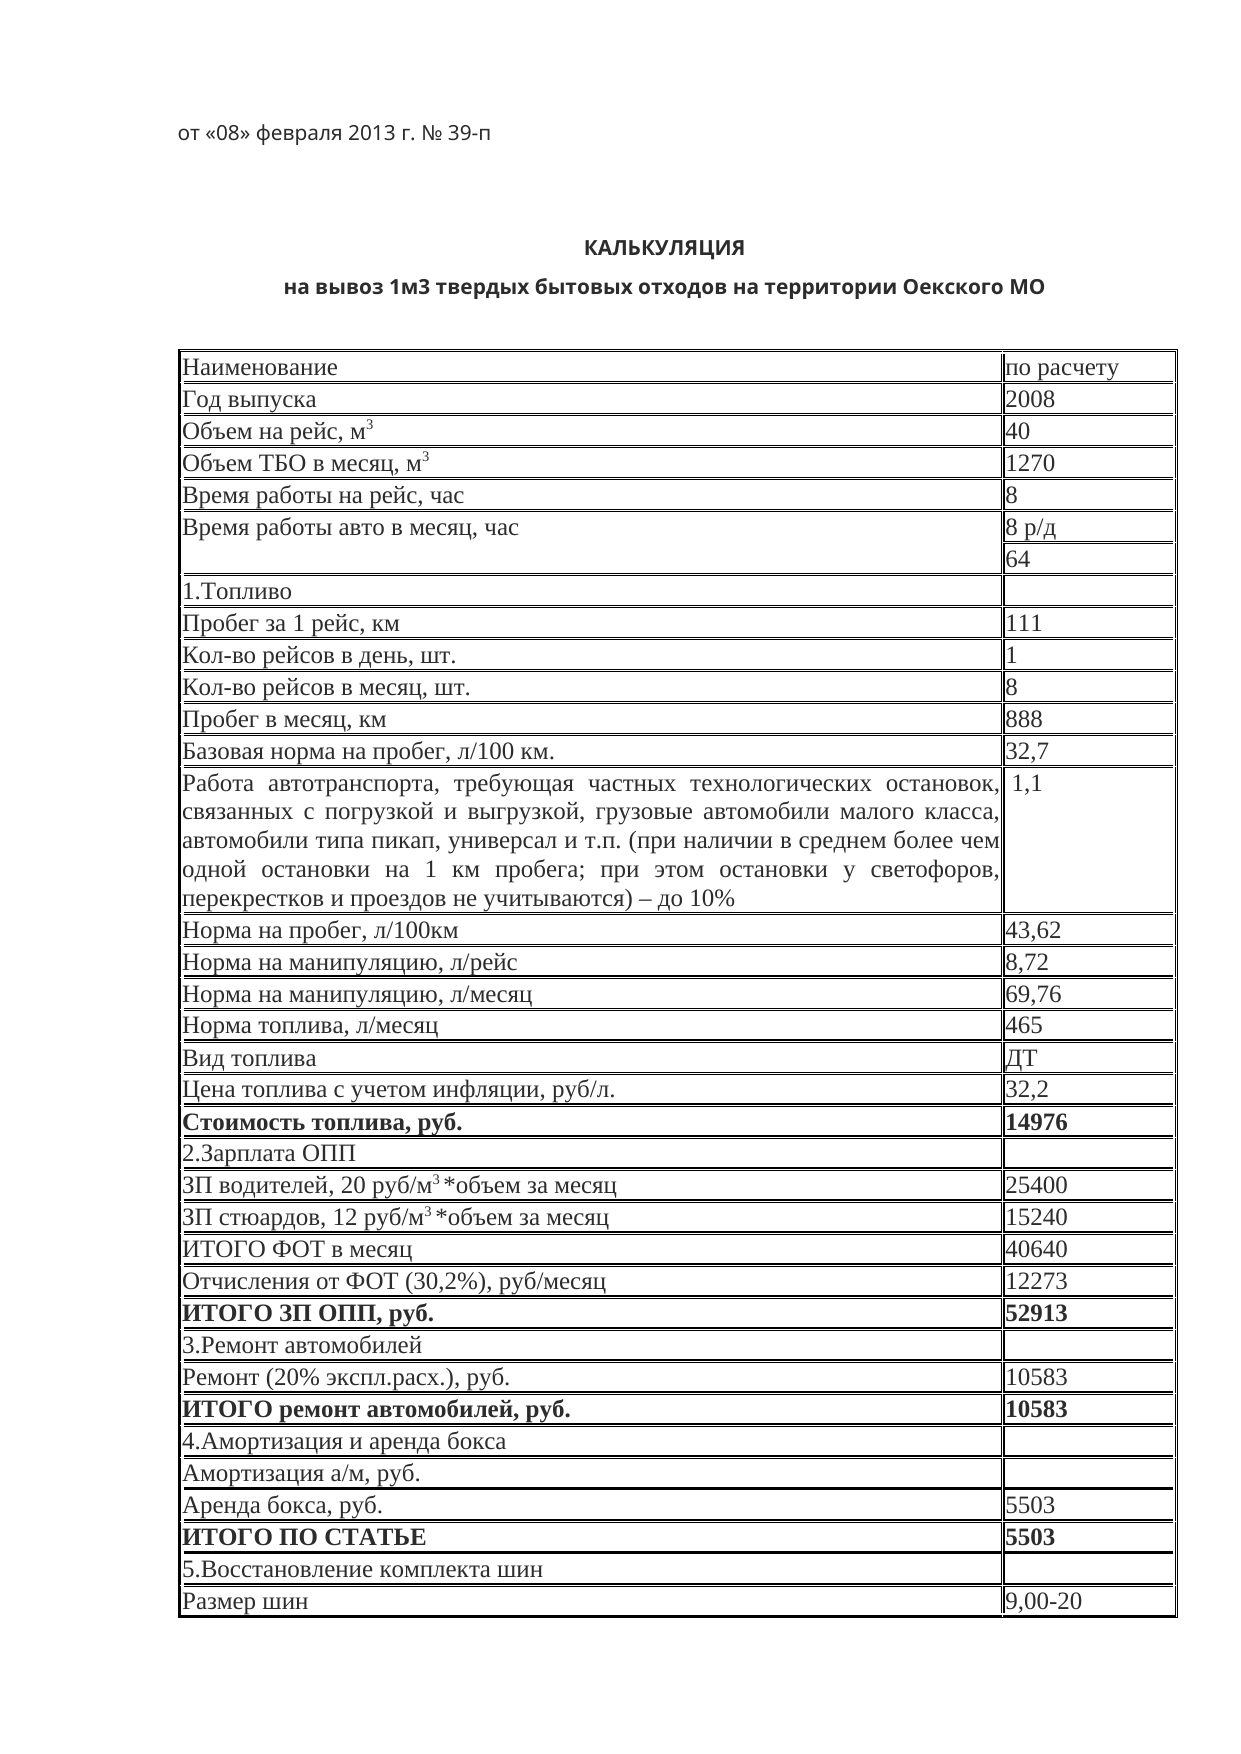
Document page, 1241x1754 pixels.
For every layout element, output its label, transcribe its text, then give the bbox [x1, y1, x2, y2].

table_cell 40640 [1005, 1231, 1175, 1263]
table_cell [1005, 1455, 1175, 1487]
table_cell Год выпуска [180, 381, 1003, 413]
table_cell 2008 [1003, 381, 1176, 413]
table_cell ЗП водителей, 20 руб/м3 *объем за месяц [181, 1167, 1001, 1199]
table_cell Норма топлива, л/месяц [181, 1008, 1001, 1039]
table_cell 111 [1005, 605, 1175, 637]
table_cell [1005, 1327, 1175, 1359]
table_cell Время работы авто в месяц, час [180, 509, 1003, 573]
text КАЛЬКУЛЯЦИЯ [177, 233, 1152, 262]
table_cell Объем на рейс, м3 [180, 413, 1003, 445]
table_cell Объем ТБО в месяц, м3 [180, 445, 1003, 477]
table_cell Кол-во рейсов в день, шт. [180, 637, 1003, 668]
table_cell 43,62 [1005, 911, 1175, 943]
table_cell 25400 [1005, 1167, 1175, 1199]
table_cell ИТОГО ПО СТАТЬЕ [181, 1519, 1001, 1551]
table_cell 40 [1003, 413, 1176, 445]
table_cell ИТОГО ремонт автомобилей, руб. [181, 1391, 1001, 1423]
table_cell Норма на пробег, л/100км [181, 911, 1001, 943]
table_cell 1,1 [1005, 765, 1175, 911]
table_cell Пробег за 1 рейс, км [181, 605, 1001, 637]
table_header по расчету [1003, 352, 1175, 381]
table_cell Аренда бокса, руб. [181, 1487, 1001, 1519]
table_cell Норма на манипуляцию, л/рейс [181, 944, 1001, 975]
table_cell 4.Амортизация и аренда бокса [181, 1423, 1001, 1455]
table_cell 64 [1003, 541, 1176, 573]
table_cell 9,00-20 [1003, 1583, 1175, 1615]
table_cell [1005, 1551, 1175, 1583]
table_cell 14976 [1005, 1103, 1175, 1135]
table_cell Норма на манипуляцию, л/месяц [181, 975, 1001, 1007]
table_cell Размер шин [181, 1583, 1003, 1615]
table_cell ДТ [1005, 1039, 1175, 1071]
table_cell Базовая норма на пробег, л/100 км. [181, 733, 1001, 764]
text на вывоз 1м3 твердых бытовых отходов на территории Оекского МО [177, 272, 1152, 300]
table_cell Цена топлива с учетом инфляции, руб/л. [181, 1071, 1001, 1103]
table_cell 52913 [1005, 1295, 1175, 1327]
table_cell 1 [1003, 637, 1176, 668]
table_cell 3.Ремонт автомобилей [181, 1327, 1001, 1359]
table_cell 8 [1003, 477, 1176, 509]
table_cell 1270 [1003, 445, 1176, 477]
table_cell Отчисления от ФОТ (30,2%), руб/месяц [181, 1263, 1001, 1295]
table_cell 8 р/д [1003, 509, 1176, 541]
table_cell 5.Восстановление комплекта шин [181, 1551, 1001, 1583]
table_cell 5503 [1005, 1519, 1175, 1551]
table_cell [1003, 573, 1176, 604]
table_cell ИТОГО ЗП ОПП, руб. [181, 1295, 1001, 1327]
table_cell 465 [1005, 1008, 1175, 1039]
table_cell [1005, 1135, 1175, 1167]
table_header Наименование [180, 350, 1003, 381]
table_cell 1.Топливо [180, 573, 1003, 604]
table_cell 5503 [1005, 1487, 1175, 1519]
table_cell Работа автотранспорта, требующая частных технологических остановок, связанных с погрузкой и выгрузкой, грузовые автомобили малого класса, автомобили типа пикап, универсал и т.п. (при наличии в среднем более чем одной остановки на 1 км пробега; при этом остановки у светофоров, перекрестков и проездов не учитываются) – до 10% [181, 765, 1001, 911]
text от «08» февраля 2013 г. № 39-п [177, 118, 1152, 147]
table_cell 32,2 [1005, 1071, 1175, 1103]
table_cell ИТОГО ФОТ в месяц [181, 1231, 1001, 1263]
table_cell Вид топлива [181, 1039, 1001, 1071]
table_cell 12273 [1005, 1263, 1175, 1295]
table_cell Пробег в месяц, км [180, 701, 1003, 732]
table_cell 10583 [1005, 1391, 1175, 1423]
table_cell 32,7 [1005, 733, 1175, 764]
table_cell ЗП стюардов, 12 руб/м3 *объем за месяц [181, 1199, 1001, 1231]
table_cell 8,72 [1005, 944, 1175, 975]
table_cell 10583 [1005, 1359, 1175, 1391]
table_cell 2.Зарплата ОПП [181, 1135, 1001, 1167]
table_cell Время работы на рейс, час [180, 477, 1003, 509]
table_cell 8 [1005, 669, 1175, 701]
table_cell Ремонт (20% экспл.расх.), руб. [181, 1359, 1001, 1391]
table_cell Кол-во рейсов в месяц, шт. [181, 669, 1001, 701]
table_cell [1005, 1423, 1175, 1455]
table_cell 69,76 [1005, 975, 1175, 1007]
table_cell Амортизация а/м, руб. [181, 1455, 1001, 1487]
table_cell 15240 [1005, 1199, 1175, 1231]
table_cell 888 [1003, 701, 1176, 732]
table_cell Стоимость топлива, руб. [181, 1103, 1001, 1135]
